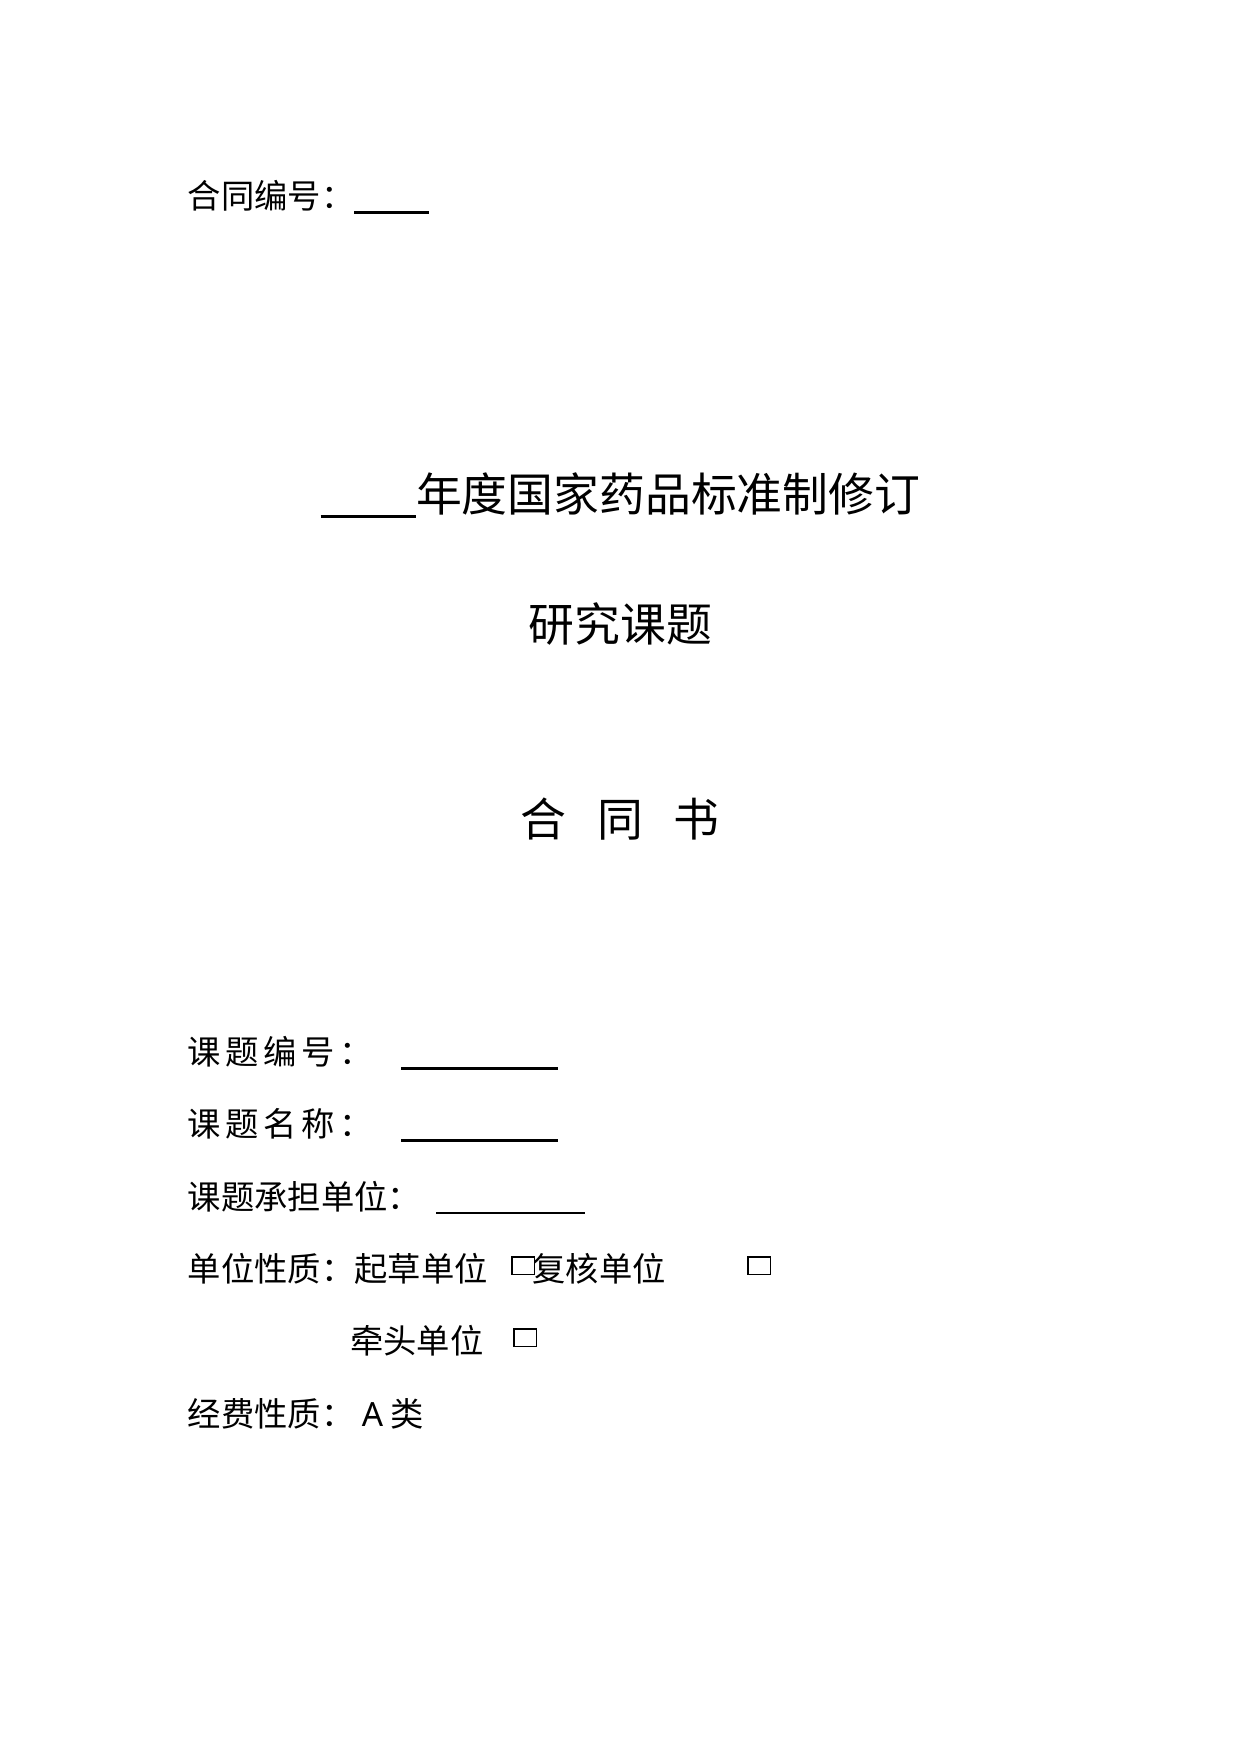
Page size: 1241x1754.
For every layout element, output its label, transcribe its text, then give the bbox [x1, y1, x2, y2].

text 课题承担单位： [187, 1170, 1053, 1219]
text 年度国家药品标准制修订 [187, 442, 1053, 540]
text 牵头单位 [187, 1315, 1053, 1363]
text 课题编号： [187, 1026, 1053, 1074]
text 合 同 书 [187, 767, 1053, 865]
text 单位性质：起草单位 复核单位 [187, 1243, 1053, 1291]
text 课题名称： [187, 1098, 1053, 1146]
text 合同编号： [187, 162, 1053, 227]
text 研究课题 [187, 573, 1053, 671]
text 经费性质： A类 [187, 1387, 1053, 1436]
